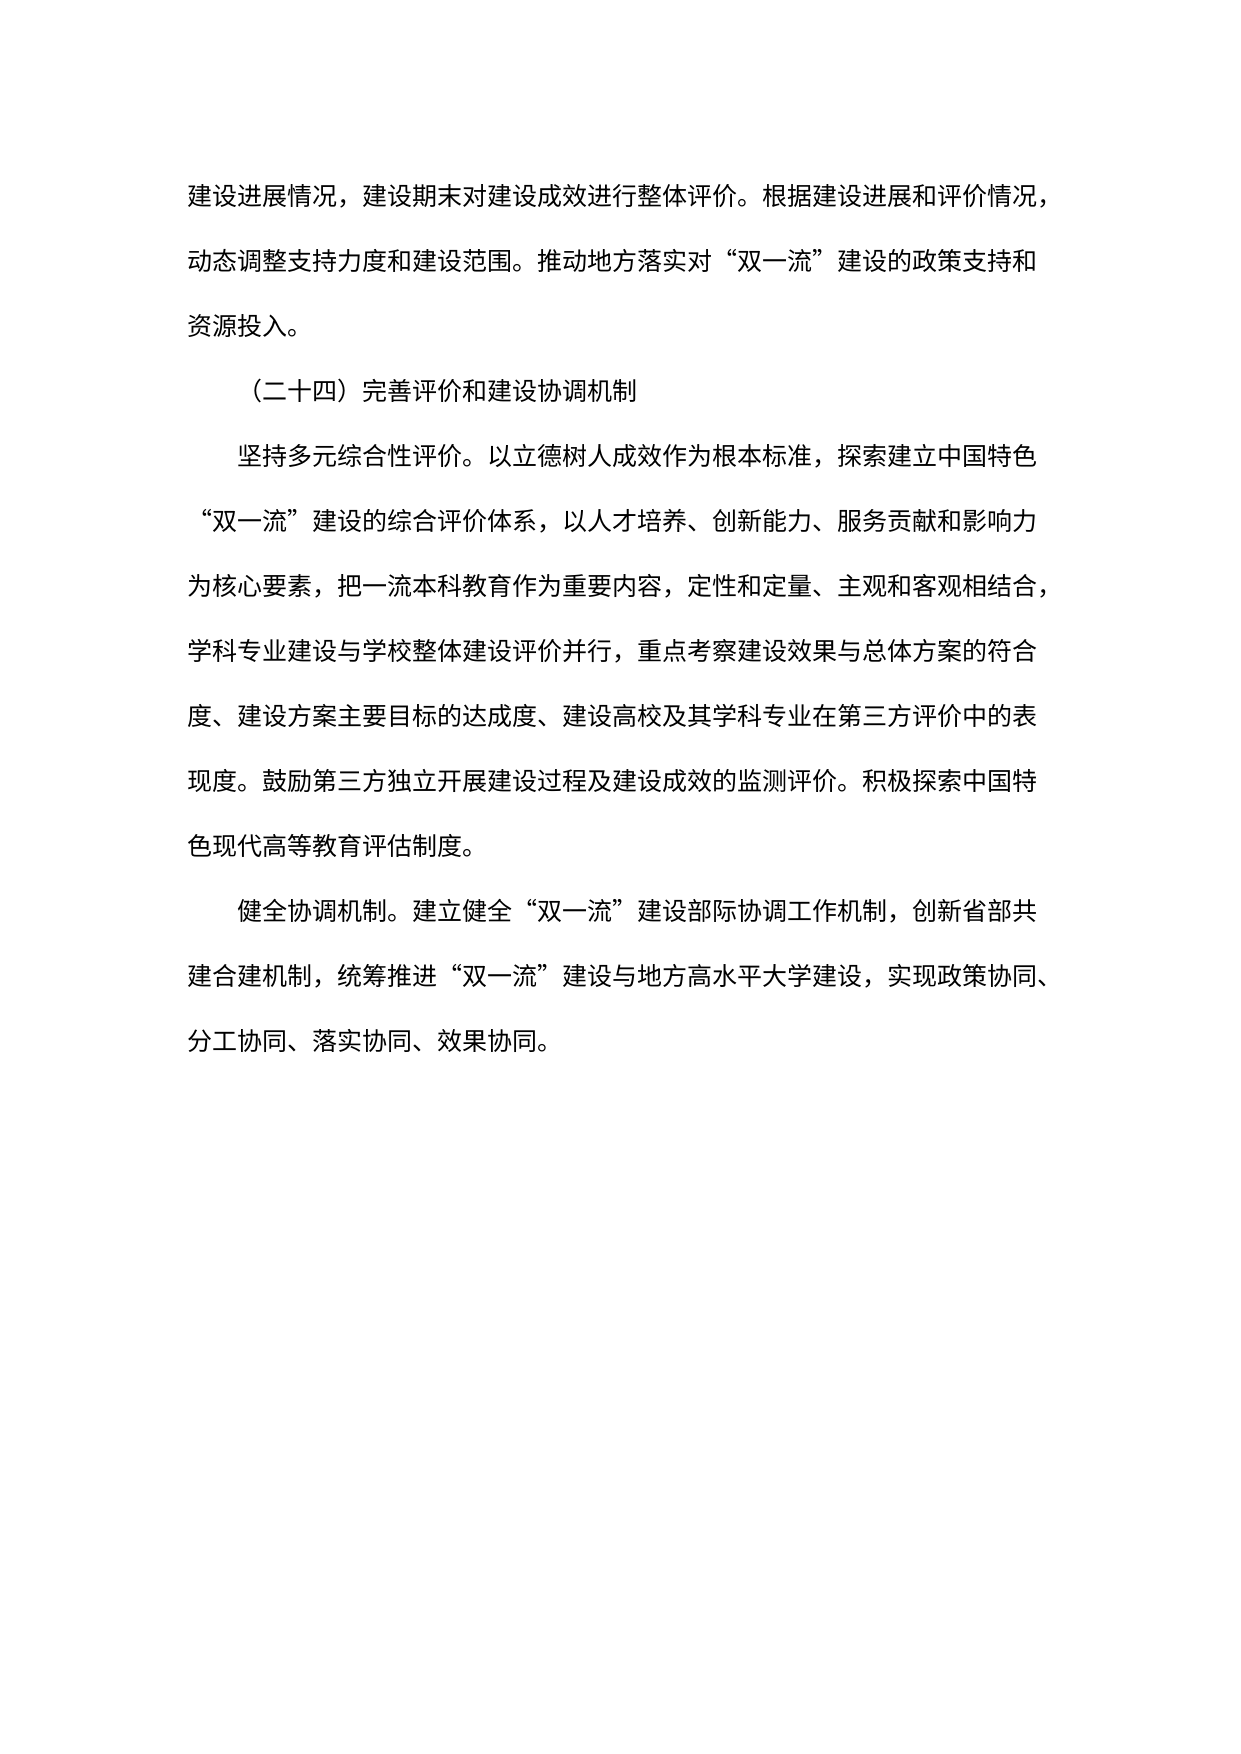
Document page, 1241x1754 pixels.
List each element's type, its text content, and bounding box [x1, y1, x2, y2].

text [187, 162, 1053, 357]
text （二十四）完善评价和建设协调机制 [187, 357, 1053, 422]
text 坚持多元综合性评价。以立德树人成效作为根本标准，探索建立中国特色“双一流”建设的综合评价体系，以人才培养、创新能力、服务贡献和影响力为核心要素，把一流本科教育作为重要内容，定性和定量、主观和客观相结合，学科专业建设与学校整体建设评价并行，重点考察建设效果与总体方案的符合度、建设方案主要目标的达成度、建设高校及其学科专业在第三方评价中的表现度。鼓励第三方独立开展建设过程及建设成效的监测评价。积极探索中国特色现代高等教育评估制度。 [187, 422, 1053, 877]
text 健全协调机制。建立健全“双一流”建设部际协调工作机制，创新省部共建合建机制，统筹推进“双一流”建设与地方高水平大学建设，实现政策协同、分工协同、落实协同、效果协同。 [187, 877, 1053, 1072]
